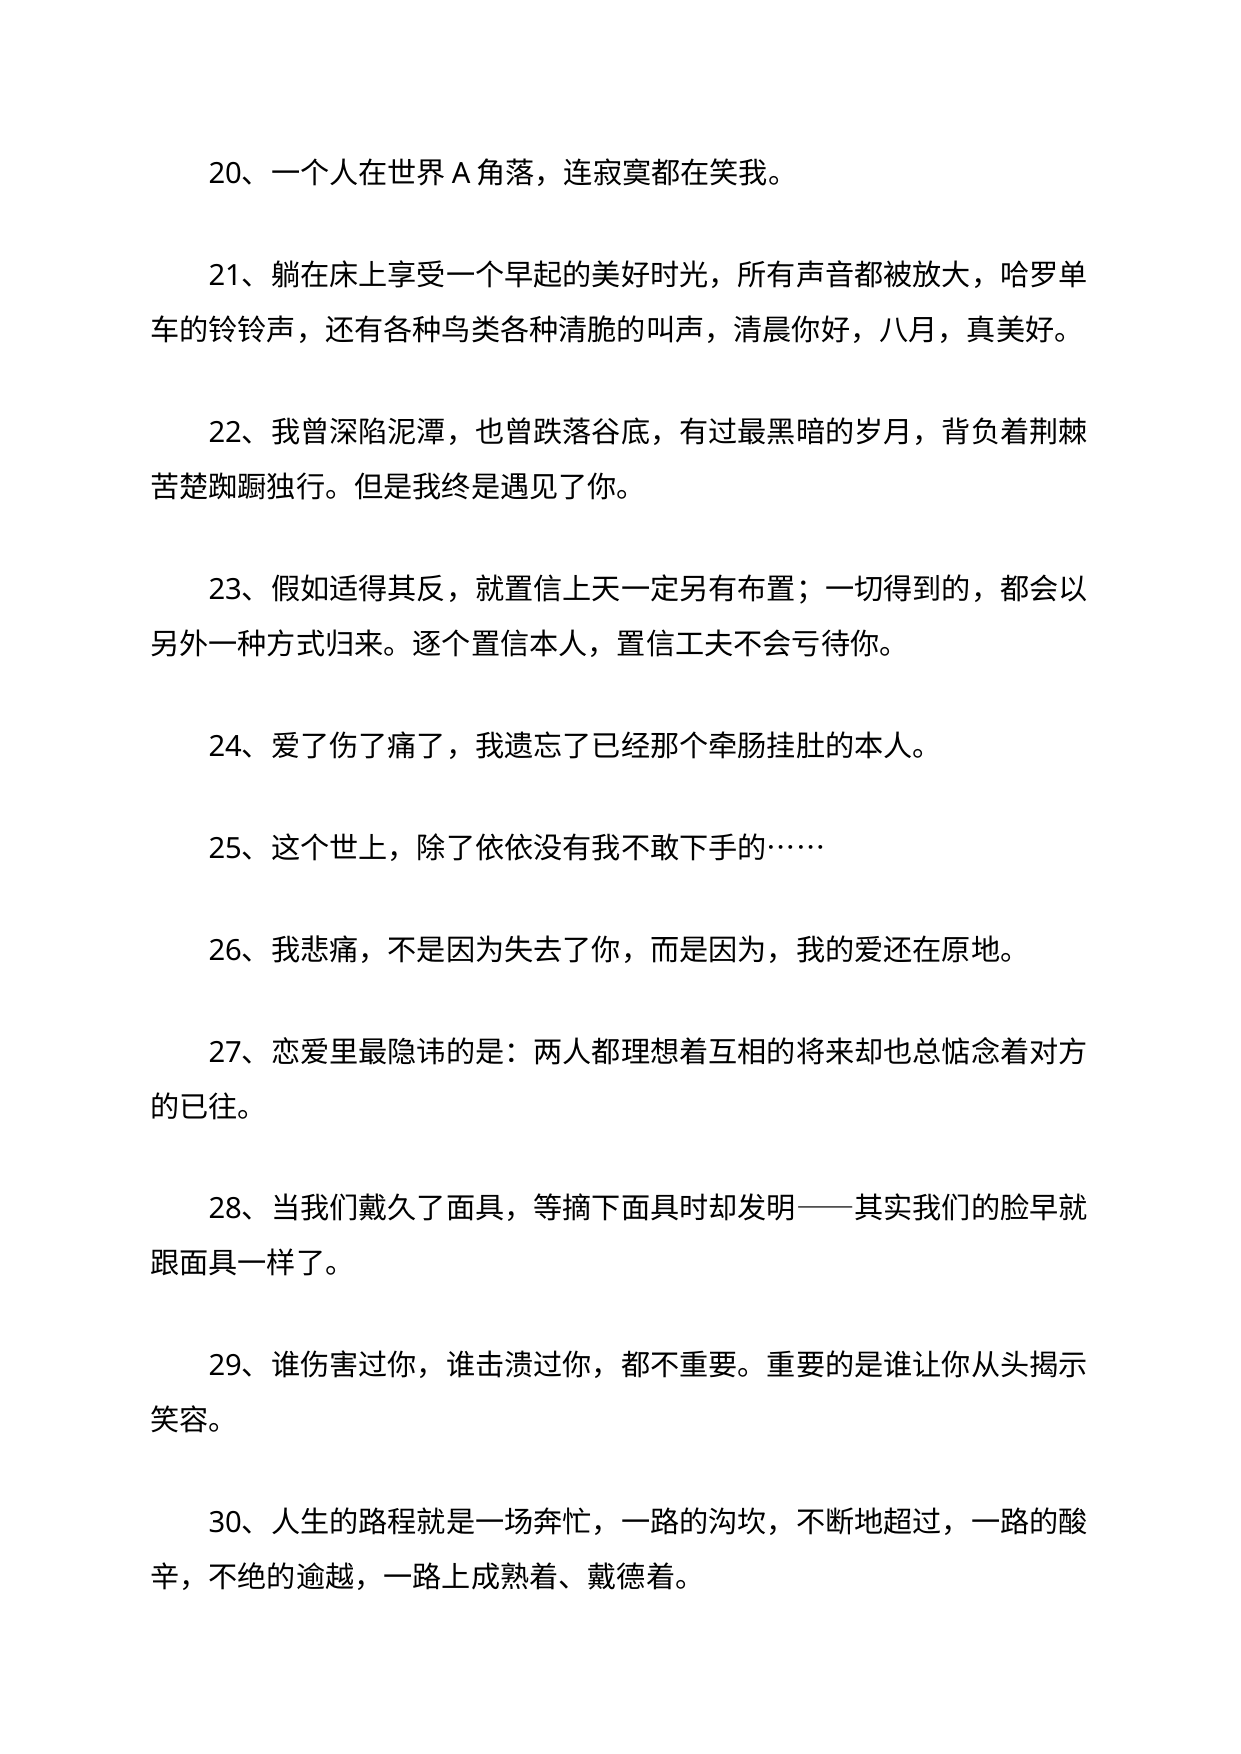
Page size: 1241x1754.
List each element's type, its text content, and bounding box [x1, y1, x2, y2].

text 22、我曾深陷泥潭，也曾跌落谷底，有过最黑暗的岁月，背负着荆棘苦楚踟蹰独行。但是我终是遇见了你。 [150, 409, 1090, 506]
text 27、恋爱里最隐讳的是：两人都理想着互相的将来却也总惦念着对方的已往。 [150, 1028, 1090, 1126]
text 25、这个世上，除了依依没有我不敢下手的…… [150, 824, 1090, 867]
text 29、谁伤害过你，谁击溃过你，都不重要。重要的是谁让你从头揭示笑容。 [150, 1342, 1090, 1439]
text 30、人生的路程就是一场奔忙，一路的沟坎，不断地超过，一路的酸辛，不绝的逾越，一路上成熟着、戴德着。 [150, 1498, 1090, 1596]
text 26、我悲痛，不是因为失去了你，而是因为，我的爱还在原地。 [150, 926, 1090, 969]
text 28、当我们戴久了面具，等摘下面具时却发明——其实我们的脸早就跟面具一样了。 [150, 1185, 1090, 1282]
text 20、一个人在世界A角落，连寂寞都在笑我。 [150, 150, 1090, 192]
text 21、躺在床上享受一个早起的美好时光，所有声音都被放大，哈罗单车的铃铃声，还有各种鸟类各种清脆的叫声，清晨你好，八月，真美好。 [150, 252, 1090, 349]
text 23、假如适得其反，就置信上天一定另有布置；一切得到的，都会以另外一种方式归来。逐个置信本人，置信工夫不会亏待你。 [150, 566, 1090, 663]
text 24、爱了伤了痛了，我遗忘了已经那个牵肠挂肚的本人。 [150, 722, 1090, 765]
